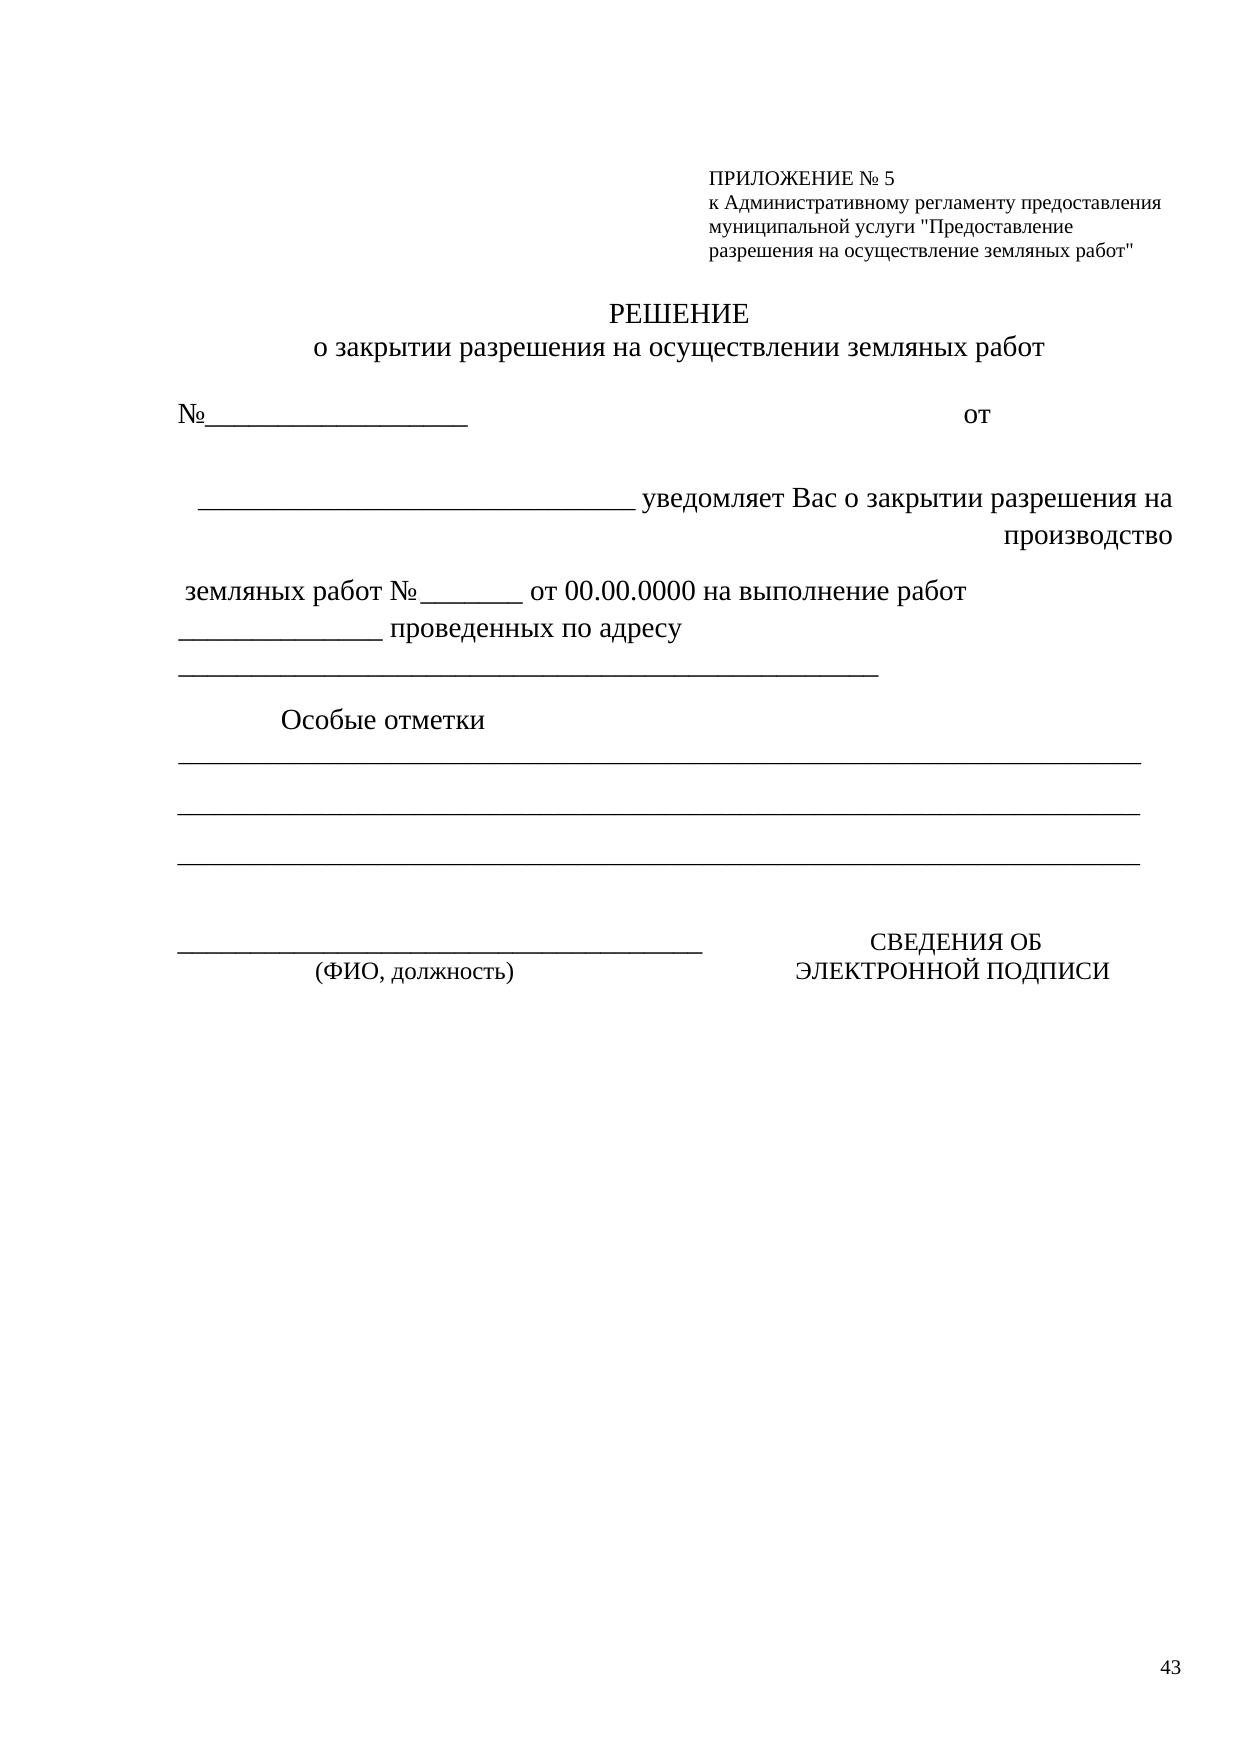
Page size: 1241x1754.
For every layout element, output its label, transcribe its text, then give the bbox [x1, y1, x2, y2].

text (ФИО, должность) ЭЛЕКТРОННОЙ ПОДПИСИ [177, 956, 1181, 985]
text _____________________________________________________________________________ [177, 789, 1173, 817]
text ___________________________________ уведомляет Вас о закрытии разрешения на производство [177, 480, 1173, 551]
text Особые отметки _____________________________________________________________________________ [178, 702, 1173, 767]
text №__________________ от [177, 397, 1181, 430]
text к Административному регламенту предоставления муниципальной услуги "Предоставление разрешения на осуществление земляных работ" [709, 190, 1181, 262]
text земляных работ №_______ от 00.00.0000 на выполнение работ ______________ проведенных по адресу ________________________________________________ [177, 573, 1173, 680]
text РЕШЕНИЕ [177, 296, 1181, 329]
text ____________________________________ СВЕДЕНИЯ ОБ [177, 923, 1181, 956]
text о закрытии разрешения на осуществлении земляных работ [177, 329, 1181, 363]
text _____________________________________________________________________________ [177, 839, 1173, 868]
text ПРИЛОЖЕНИЕ № 5 [709, 166, 1181, 190]
